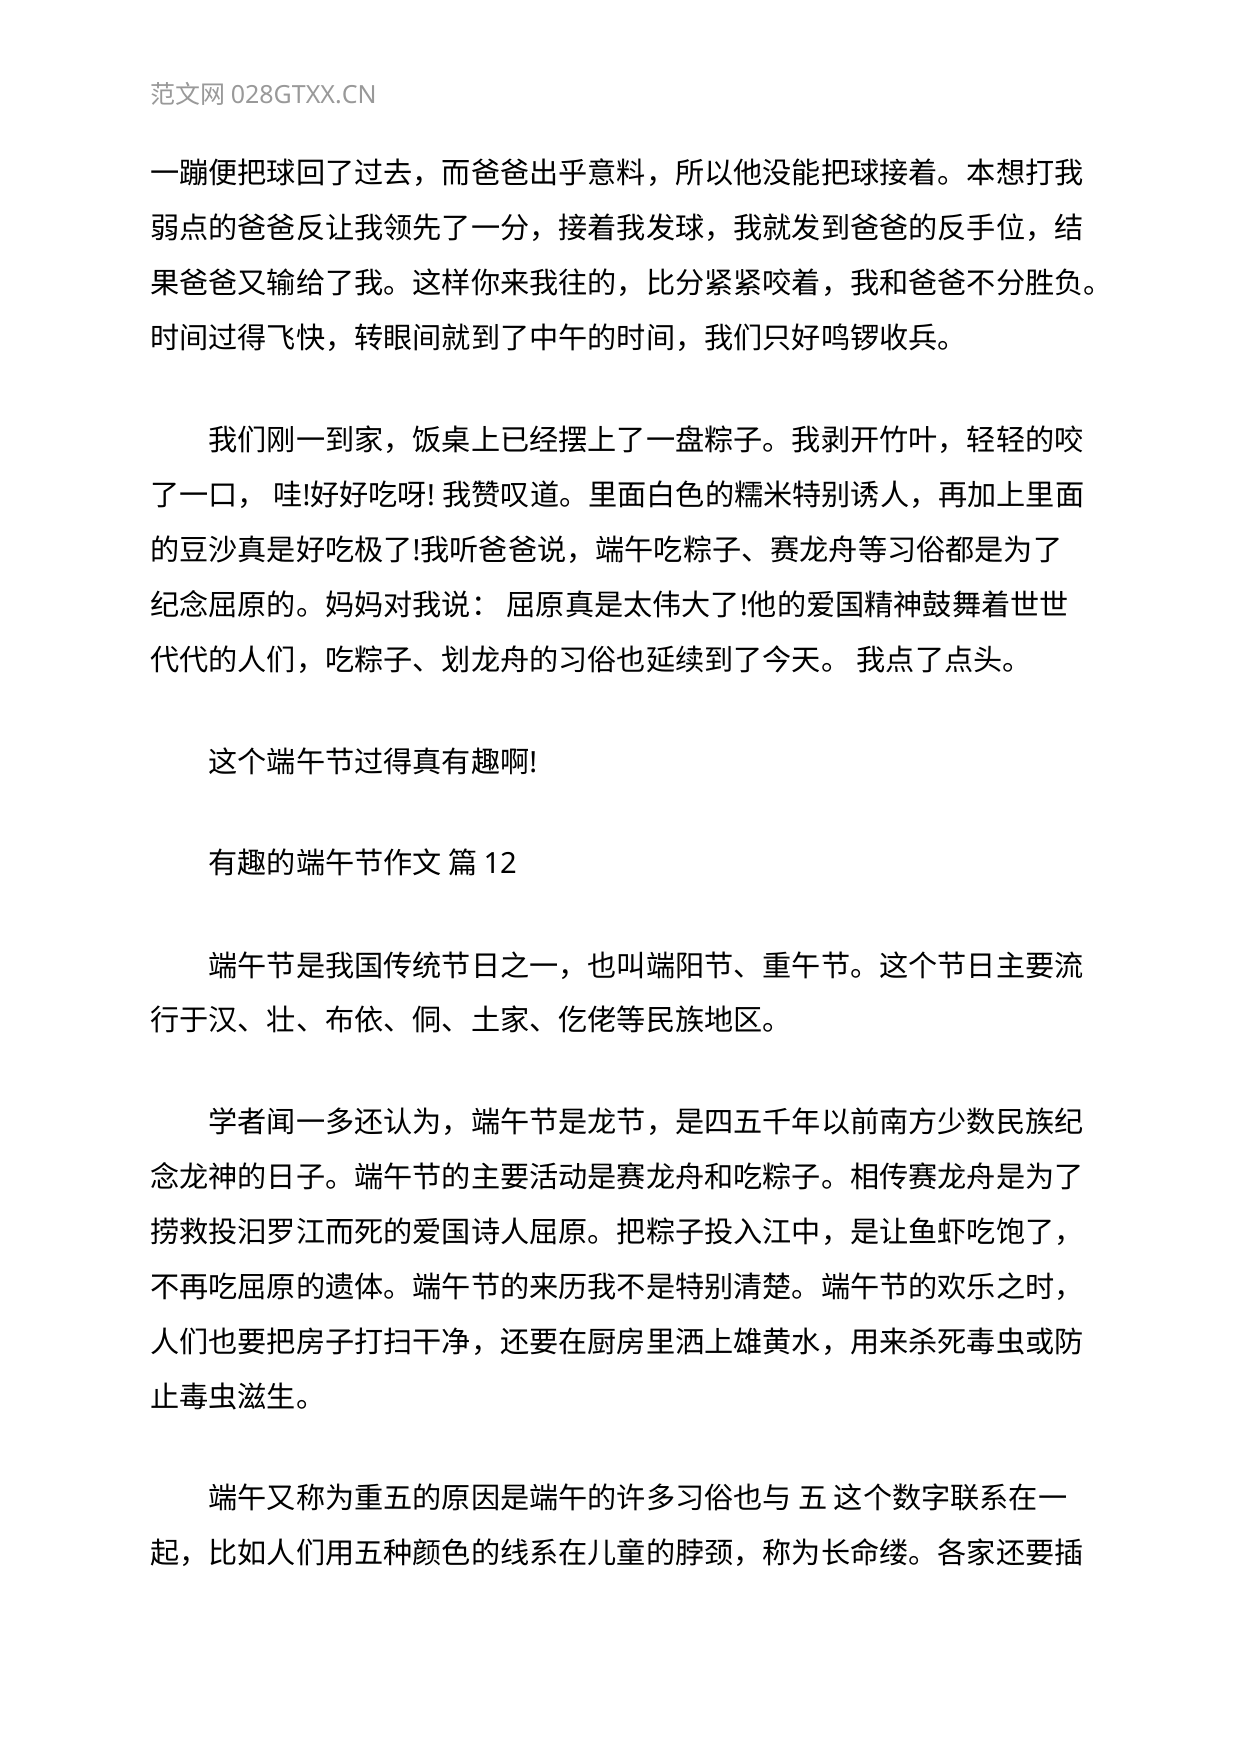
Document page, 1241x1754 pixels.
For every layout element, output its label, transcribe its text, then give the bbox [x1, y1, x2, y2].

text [150, 1475, 1090, 1572]
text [150, 150, 1090, 357]
text 我们刚一到家，饭桌上已经摆上了一盘粽子。我剥开竹叶，轻轻的咬了一口， 哇!好好吃呀! 我赞叹道。里面白色的糯米特别诱人，再加上里面的豆沙真是好吃极了!我听爸爸说，端午吃粽子、赛龙舟等习俗都是为了纪念屈原的。妈妈对我说： 屈原真是太伟大了!他的爱国精神鼓舞着世世代代的人们，吃粽子、划龙舟的习俗也延续到了今天。 我点了点头。 [150, 416, 1090, 679]
text 端午节是我国传统节日之一，也叫端阳节、重午节。这个节日主要流行于汉、壮、布依、侗、土家、仡佬等民族地区。 [150, 942, 1090, 1039]
text 这个端午节过得真有趣啊! [150, 738, 1090, 781]
text 有趣的端午节作文 篇12 [150, 840, 1090, 882]
text 学者闻一多还认为，端午节是龙节，是四五千年以前南方少数民族纪念龙神的日子。端午节的主要活动是赛龙舟和吃粽子。相传赛龙舟是为了捞救投汩罗江而死的爱国诗人屈原。把粽子投入江中，是让鱼虾吃饱了，不再吃屈原的遗体。端午节的来历我不是特别清楚。端午节的欢乐之时，人们也要把房子打扫干净，还要在厨房里洒上雄黄水，用来杀死毒虫或防止毒虫滋生。 [150, 1099, 1090, 1416]
